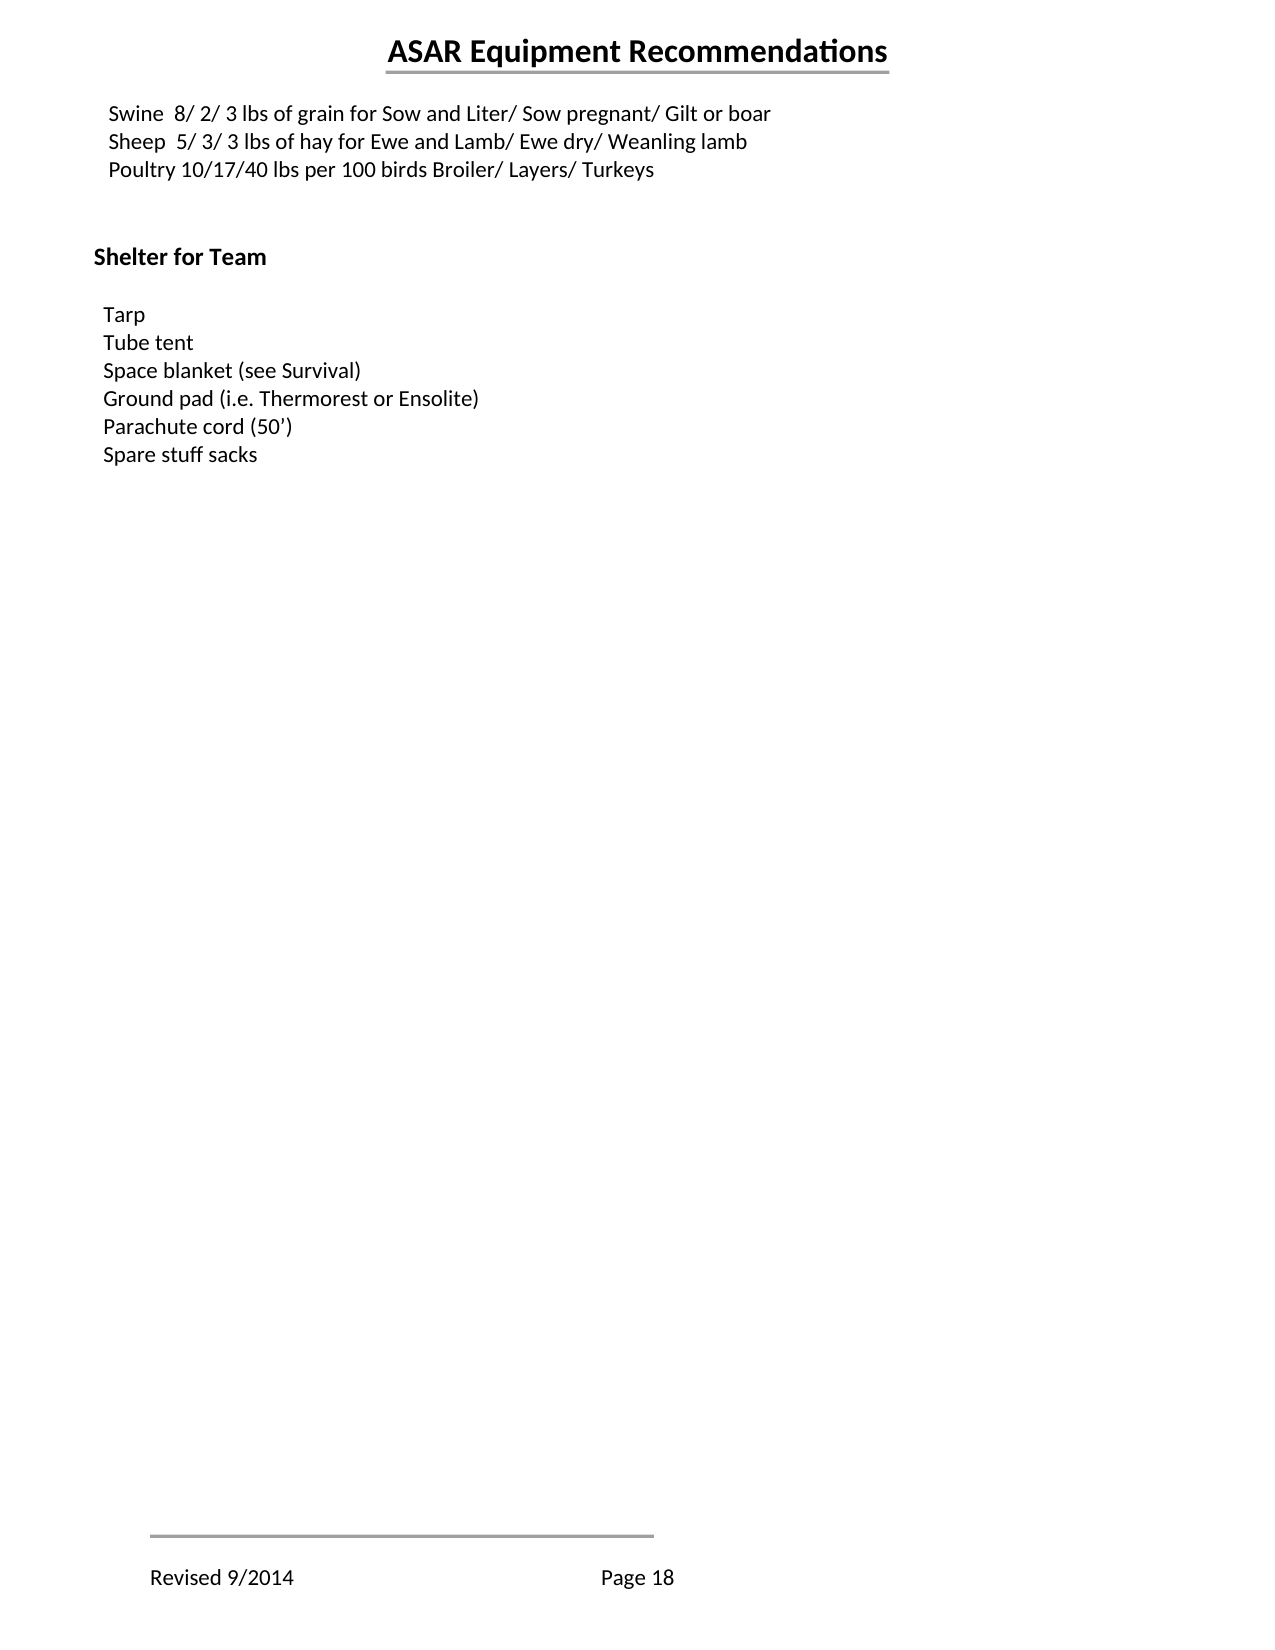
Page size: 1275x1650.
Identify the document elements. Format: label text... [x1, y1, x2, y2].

text Tube tent [103, 328, 1125, 356]
text Shelter for Team [94, 241, 1125, 272]
text Spare stuff sacks [103, 440, 1125, 468]
text Poultry 10/17/40 lbs per 100 birds Broiler/ Layers/ Turkeys [103, 155, 1125, 183]
text Sheep 5/ 3/ 3 lbs of hay for Ewe and Lamb/ Ewe dry/ Weanling lamb [103, 127, 1125, 155]
text Tarp [103, 300, 1125, 328]
text Parachute cord (50’) [103, 412, 1125, 440]
text Space blanket (see Survival) [103, 356, 1125, 384]
text Swine 8/ 2/ 3 lbs of grain for Sow and Liter/ Sow pregnant/ Gilt or boar [103, 99, 1125, 127]
text Ground pad (i.e. Thermorest or Ensolite) [103, 384, 1125, 412]
